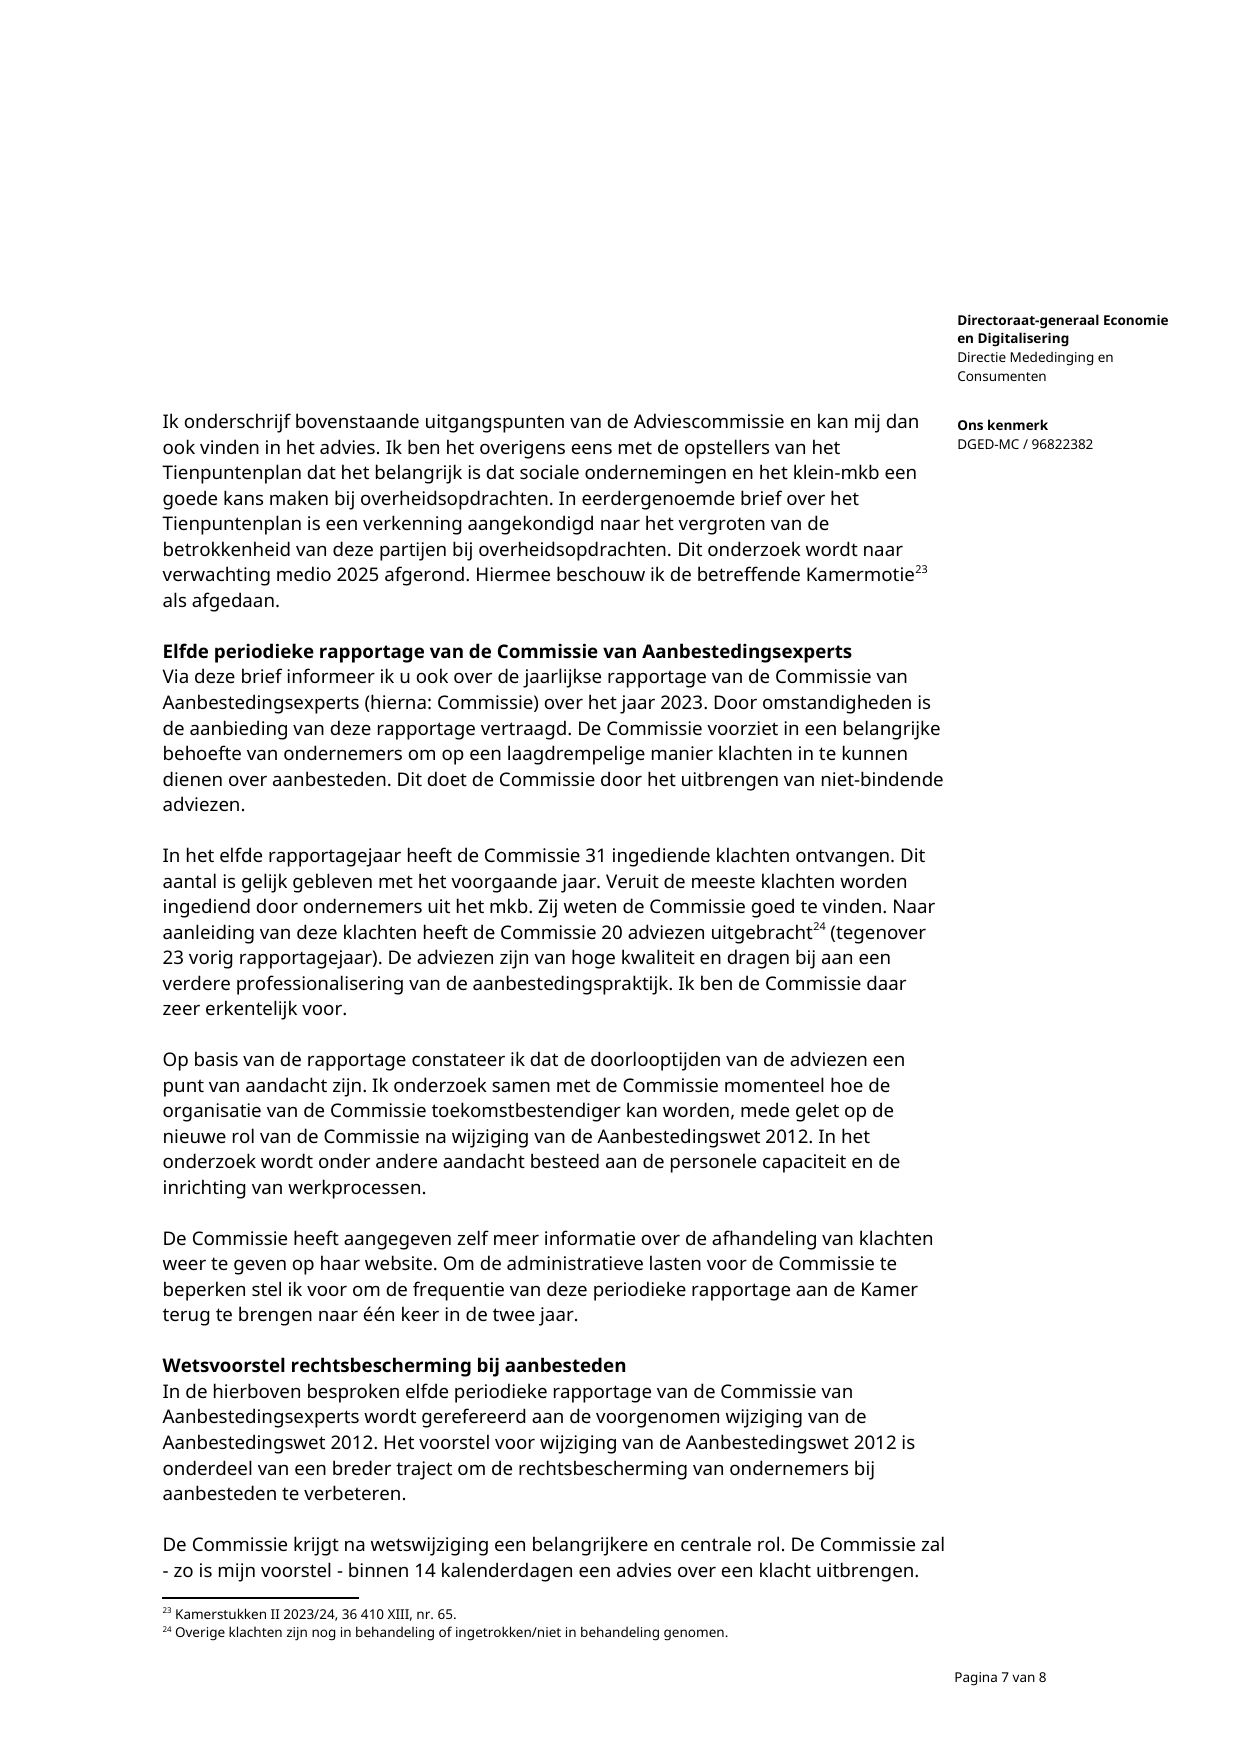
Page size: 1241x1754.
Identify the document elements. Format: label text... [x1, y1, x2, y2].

text Elfde periodieke rapportage van de Commissie van Aanbestedingsexperts [162, 638, 947, 664]
text In de hierboven besproken elfde periodieke rapportage van de Commissie van Aanbestedingsexperts wordt gerefereerd aan de voorgenomen wijziging van de Aanbestedingswet 2012. Het voorstel voor wijziging van de Aanbestedingswet 2012 is onderdeel van een breder traject om de rechtsbescherming van ondernemers bij aanbesteden te verbeteren. [162, 1378, 947, 1506]
text In het elfde rapportagejaar heeft de Commissie 31 ingediende klachten ontvangen. Dit aantal is gelijk gebleven met het voorgaande jaar. Veruit de meeste klachten worden ingediend door ondernemers uit het mkb. Zij weten de Commissie goed te vinden. Naar aanleiding van deze klachten heeft de Commissie 20 adviezen uitgebracht (tegenover 23 vorig rapportagejaar). De adviezen zijn van hoge kwaliteit en dragen bij aan een verdere professionalisering van de aanbestedingspraktijk. Ik ben de Commissie daar zeer erkentelijk voor. [162, 842, 947, 1021]
text De Commissie heeft aangegeven zelf meer informatie over de afhandeling van klachten weer te geven op haar website. Om de administratieve lasten voor de Commissie te beperken stel ik voor om de frequentie van deze periodieke rapportage aan de Kamer terug te brengen naar één keer in de twee jaar. [162, 1225, 947, 1327]
text Op basis van de rapportage constateer ik dat de doorlooptijden van de adviezen een punt van aandacht zijn. Ik onderzoek samen met de Commissie momenteel hoe de organisatie van de Commissie toekomstbestendiger kan worden, mede gelet op de nieuwe rol van de Commissie na wijziging van de Aanbestedingswet 2012. In het onderzoek wordt onder andere aandacht besteed aan de personele capaciteit en de inrichting van werkprocessen. [162, 1047, 947, 1200]
text Via deze brief informeer ik u ook over de jaarlijkse rapportage van de Commissie van Aanbestedingsexperts (hierna: Commissie) over het jaar 2023. Door omstandigheden is de aanbieding van deze rapportage vertraagd. De Commissie voorziet in een belangrijke behoefte van ondernemers om op een laagdrempelige manier klachten in te kunnen dienen over aanbesteden. Dit doet de Commissie door het uitbrengen van niet-bindende adviezen. [162, 664, 947, 817]
text Ik onderschrijf bovenstaande uitgangspunten van de Adviescommissie en kan mij dan ook vinden in het advies. Ik ben het overigens eens met de opstellers van het Tienpuntenplan dat het belangrijk is dat sociale ondernemingen en het klein-mkb een goede kans maken bij overheidsopdrachten. In eerdergenoemde brief over het Tienpuntenplan is een verkenning aangekondigd naar het vergroten van de betrokkenheid van deze partijen bij overheidsopdrachten. Dit onderzoek wordt naar verwachting medio 2025 afgerond. Hiermee beschouw ik de betreffende Kamermotie als afgedaan. [162, 408, 947, 613]
text Wetsvoorstel rechtsbescherming bij aanbesteden [162, 1353, 947, 1378]
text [162, 1531, 947, 1582]
